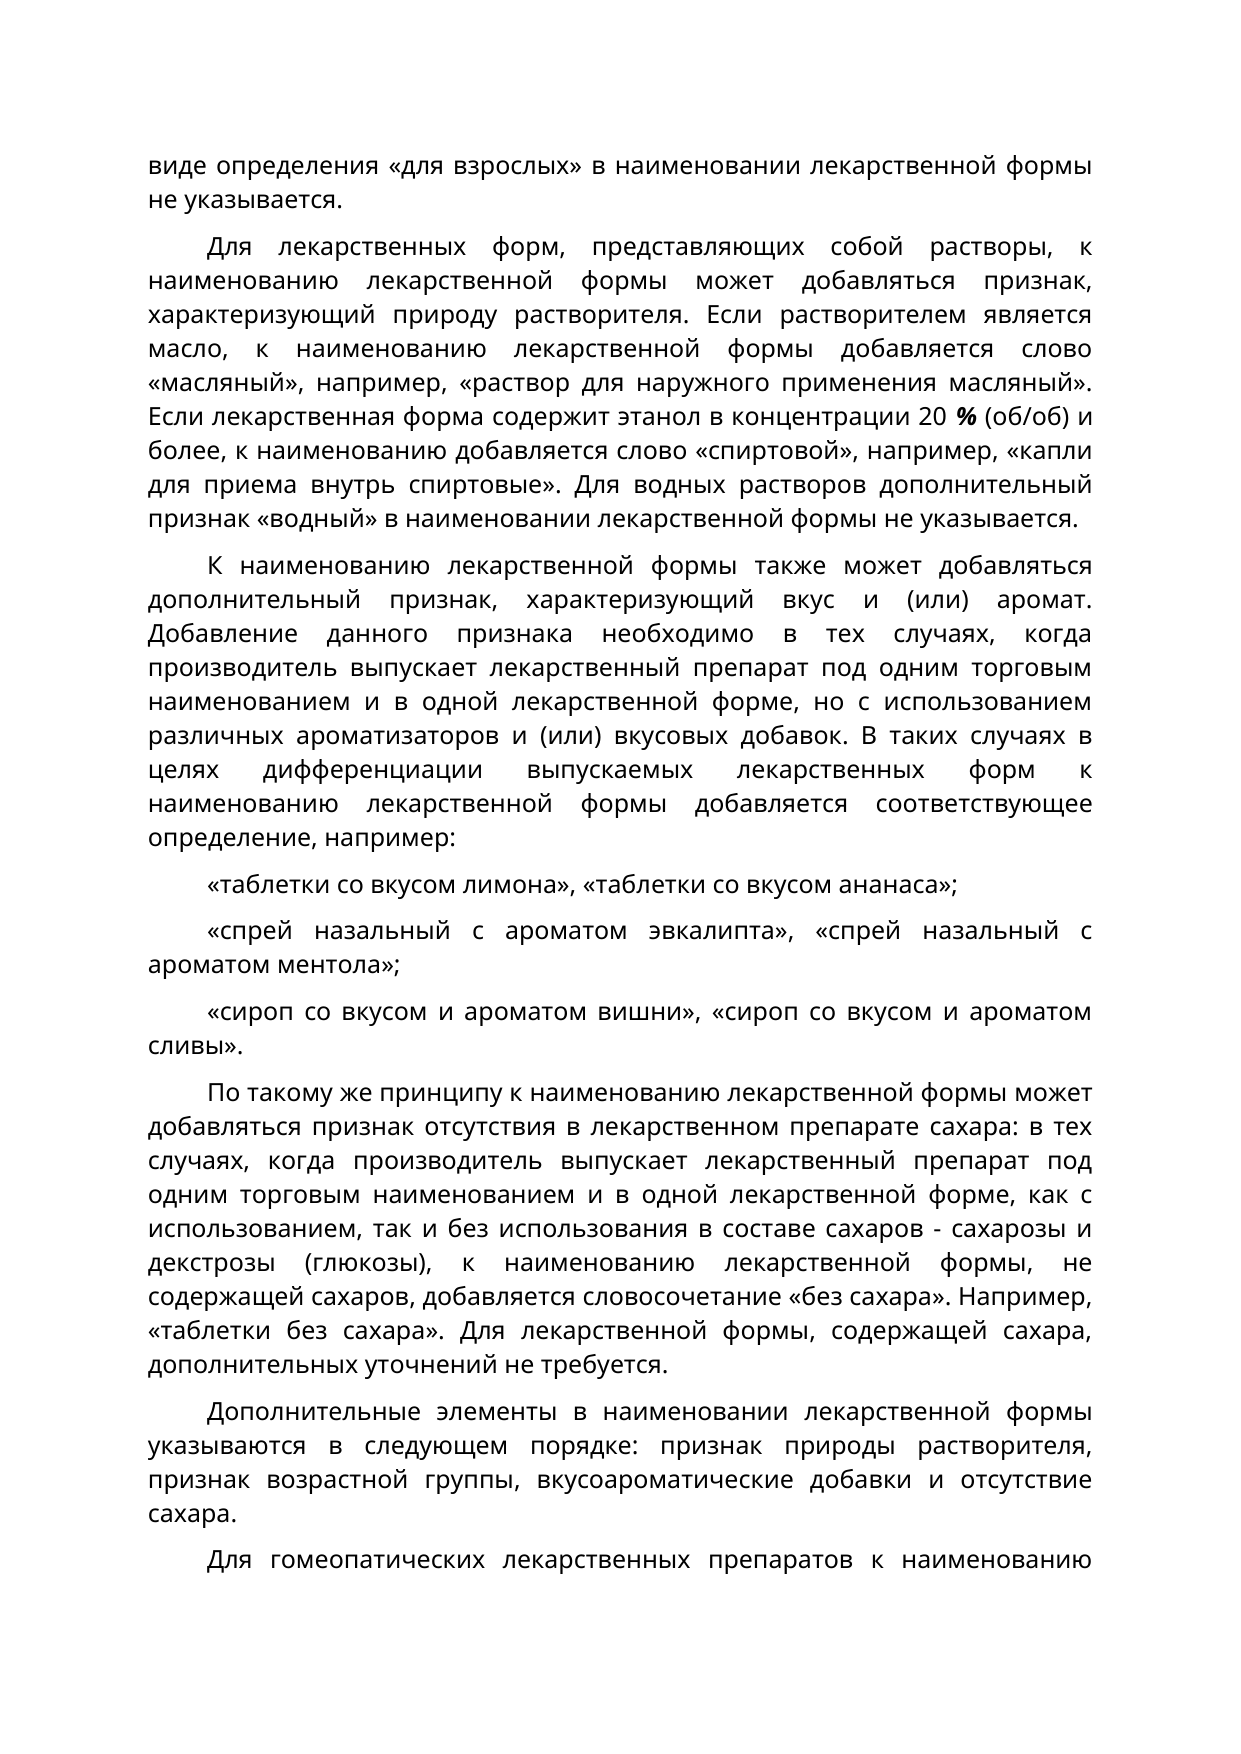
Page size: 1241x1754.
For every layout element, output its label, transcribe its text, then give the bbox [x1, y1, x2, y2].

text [148, 1542, 1093, 1576]
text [148, 148, 1093, 216]
text «таблетки со вкусом лимона», «таблетки со вкусом ананаса»; [148, 866, 1093, 901]
text По такому же принципу к наименованию лекарственной формы может добавляться признак отсутствия в лекарственном препарате сахара: в тех случаях, когда производитель выпускает лекарственный препарат под одним торговым наименованием и в одной лекарственной форме, как с использованием, так и без использования в составе сахаров - сахарозы и декстрозы (глюкозы), к наименованию лекарственной формы, не содержащей сахаров, добавляется словосочетание «без сахара». Например, «таблетки без сахара». Для лекарственной формы, содержащей сахара, дополнительных уточнений не требуется. [148, 1074, 1093, 1381]
text «спрей назальный с ароматом эвкалипта», «спрей назальный с ароматом ментола»; [148, 913, 1093, 981]
text К наименованию лекарственной формы также может добавляться дополнительный признак, характеризующий вкус и (или) аромат. Добавление данного признака необходимо в тех случаях, когда производитель выпускает лекарственный препарат под одним торговым наименованием и в одной лекарственной форме, но с использованием различных ароматизаторов и (или) вкусовых добавок. В таких случаях в целях дифференциации выпускаемых лекарственных форм к наименованию лекарственной формы добавляется соответствующее определение, например: [148, 547, 1093, 854]
text Для лекарственных форм, представляющих собой растворы, к наименованию лекарственной формы может добавляться признак, характеризующий природу растворителя. Если растворителем является масло, к наименованию лекарственной формы добавляется слово «масляный», например, «раствор для наружного применения масляный». Если лекарственная форма содержит этанол в концентрации 20 % (об/об) и более, к наименованию добавляется слово «спиртовой», например, «капли для приема внутрь спиртовые». Для водных растворов дополнительный признак «водный» в наименовании лекарственной формы не указывается. [148, 228, 1093, 535]
text «сироп со вкусом и ароматом вишни», «сироп со вкусом и ароматом сливы». [148, 994, 1093, 1062]
text Дополнительные элементы в наименовании лекарственной формы указываются в следующем порядке: признак природы растворителя, признак возрастной группы, вкусоароматические добавки и отсутствие сахара. [148, 1393, 1093, 1529]
